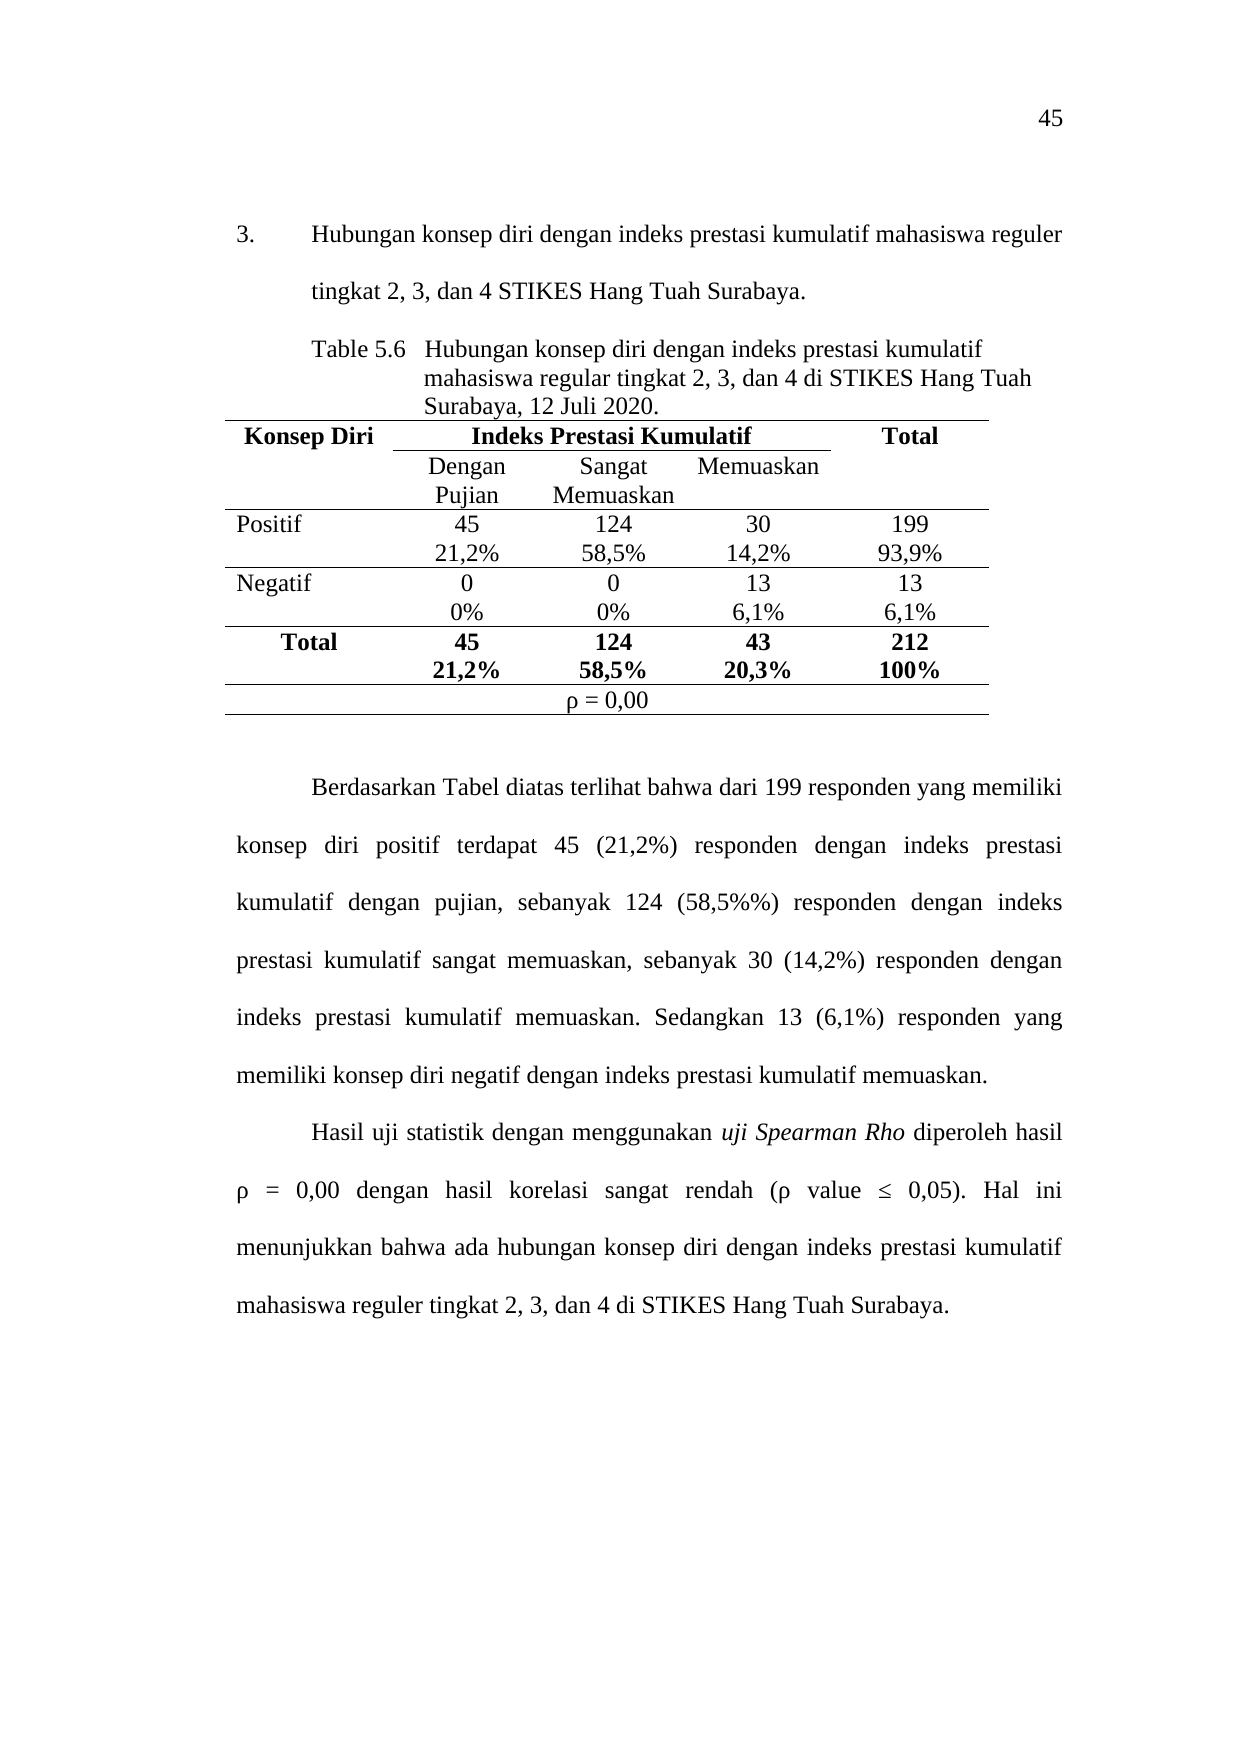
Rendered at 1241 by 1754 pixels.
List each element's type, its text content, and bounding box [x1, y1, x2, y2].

list Surabaya, 12 Juli 2020. [386, 391, 1063, 420]
table_cell 0 0% [541, 568, 686, 626]
text Berdasarkan Tabel diatas terlihat bahwa dari 199 responden yang memiliki konsep diri positif terdapat 45 (21,2%) responden dengan indeks prestasi kumulatif dengan pujian, sebanyak 124 (58,5%%) responden dengan indeks prestasi kumulatif sangat memuaskan, sebanyak 30 (14,2%) responden dengan indeks prestasi kumulatif memuaskan. Sedangkan 13 (6,1%) responden yang memiliki konsep diri negatif dengan indeks prestasi kumulatif memuaskan. [236, 772, 1063, 1089]
table_cell 13 6,1% [831, 568, 989, 626]
table_cell 43 20,3% [686, 627, 831, 684]
table_cell 45 21,2% [393, 627, 541, 684]
list mahasiswa regular tingkat 2, 3, dan 4 di STIKES Hang Tuah [386, 363, 1063, 391]
table_cell 124 58,5% [541, 510, 686, 567]
list Table 5.6 Hubungan konsep diri dengan indeks prestasi kumulatif [311, 334, 1063, 363]
table_cell ρ = 0,00 [225, 685, 989, 714]
text Hasil uji statistik dengan menggunakan uji Spearman Rho diperoleh hasil ρ = 0,00 dengan hasil korelasi sangat rendah (ρ value ≤ 0,05). Hal ini menunjukkan bahwa ada hubungan konsep diri dengan indeks prestasi kumulatif mahasiswa reguler tingkat 2, 3, dan 4 di STIKES Hang Tuah Surabaya. [236, 1117, 1063, 1319]
table_cell 0 0% [393, 568, 541, 626]
table_cell 212 100% [831, 627, 989, 684]
table_cell Positif [225, 510, 393, 567]
table_header Total [831, 421, 989, 508]
table_cell Negatif [225, 568, 393, 626]
table_cell 30 14,2% [686, 510, 831, 567]
table_cell Total [225, 627, 393, 684]
table_cell 13 6,1% [686, 568, 831, 626]
table_cell Sangat Memuaskan [541, 451, 686, 508]
table_cell Dengan Pujian [393, 451, 541, 508]
table_header Konsep Diri [225, 421, 393, 508]
table_cell 199 93,9% [831, 510, 989, 567]
table_cell 45 21,2% [393, 510, 541, 567]
table_cell Memuaskan [686, 451, 831, 508]
table_header Indeks Prestasi Kumulatif [393, 421, 831, 450]
table_cell 124 58,5% [541, 627, 686, 684]
list Hubungan konsep diri dengan indeks prestasi kumulatif mahasiswa reguler tingkat 2, 3, dan 4 STIKES Hang Tuah Surabaya. [236, 219, 1063, 305]
